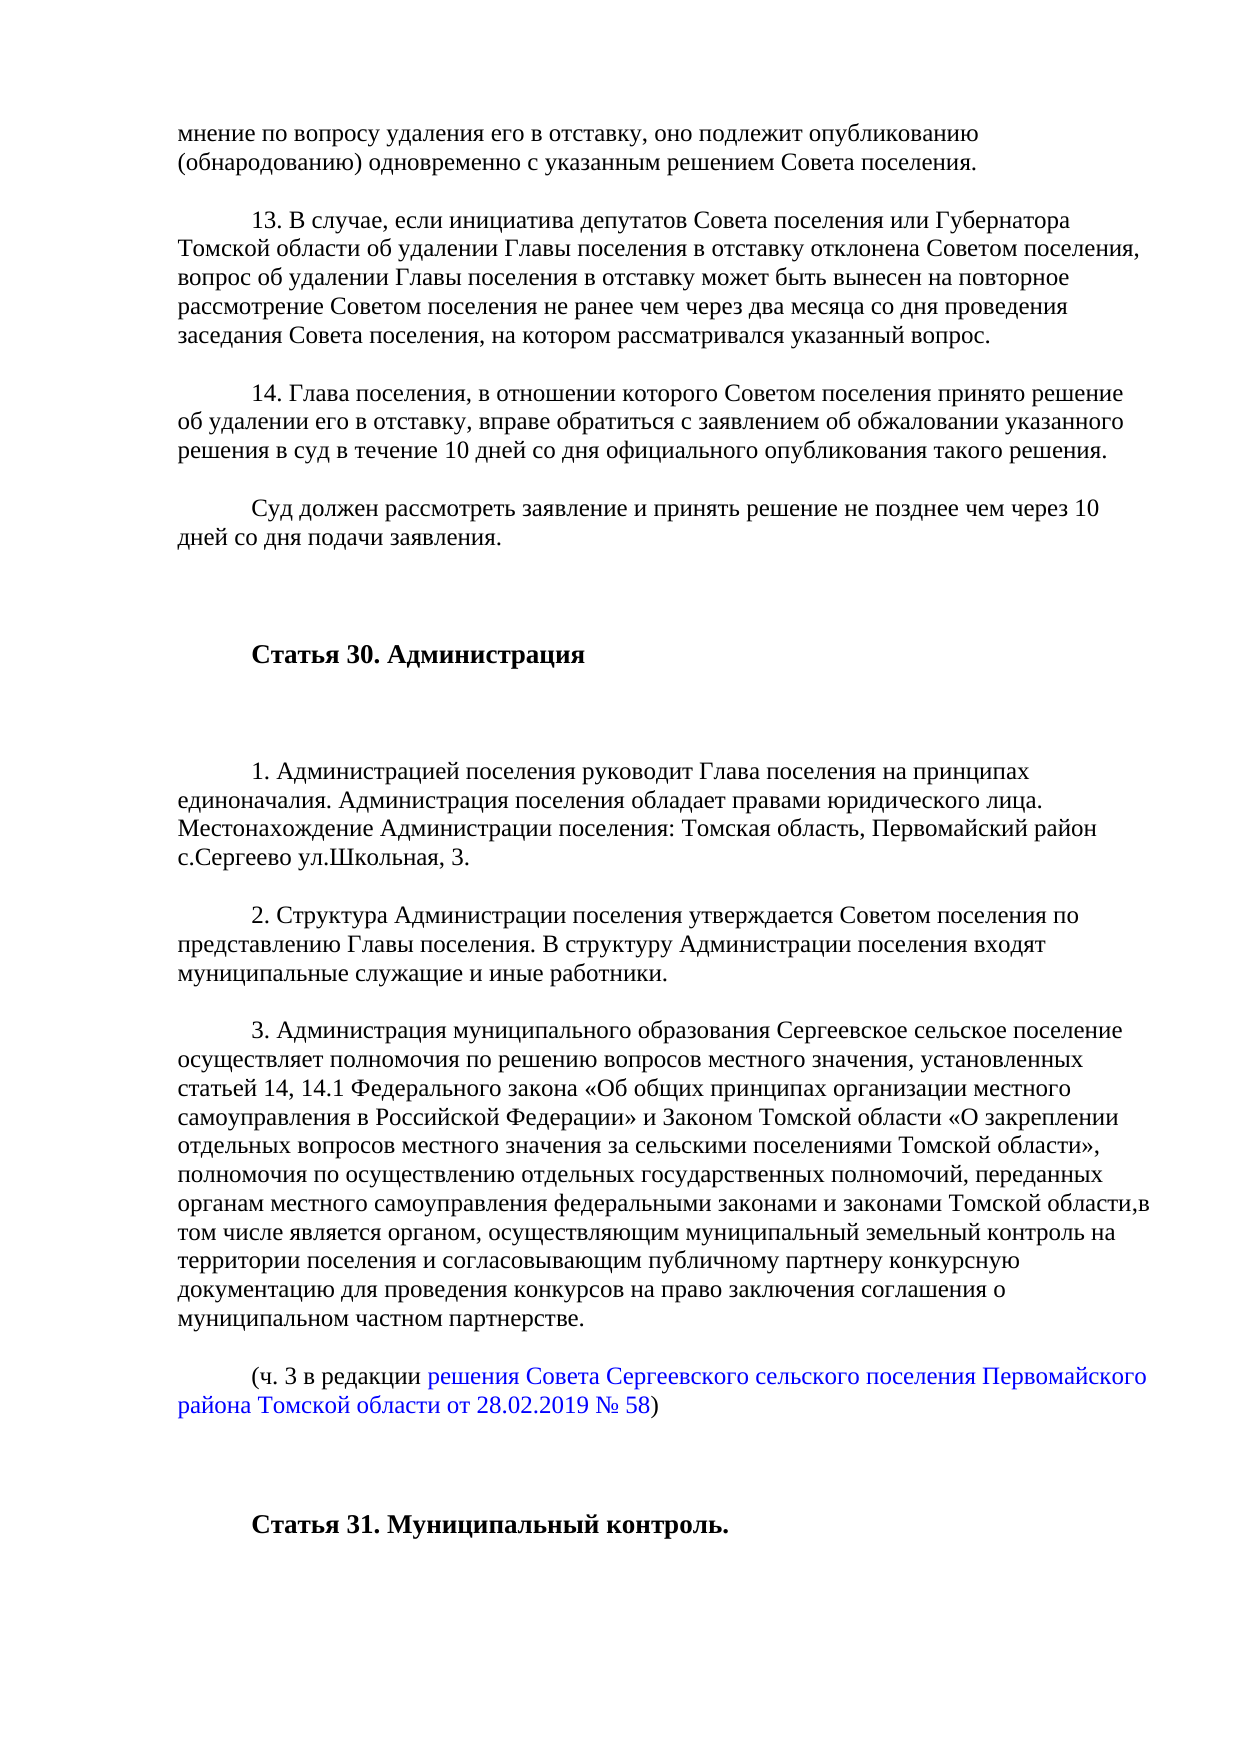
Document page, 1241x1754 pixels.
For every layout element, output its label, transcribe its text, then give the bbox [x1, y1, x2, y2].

text Статья 31. Муниципальный контроль. [177, 1508, 1152, 1539]
text (ч. 3 в редакции решения Совета Сергеевского сельского поселения Первомайского района Томской области от 28.02.2019 № 58) [177, 1361, 1152, 1418]
text 13. В случае, если инициатива депутатов Совета поселения или Губернатора Томской области об удалении Главы поселения в отставку отклонена Советом поселения, вопрос об удалении Главы поселения в отставку может быть вынесен на повторное рассмотрение Советом поселения не ранее чем через два месяца со дня проведения заседания Совета поселения, на котором рассматривался указанный вопрос. [177, 205, 1152, 348]
text Статья 30. Администрация [177, 638, 1152, 669]
text 1. Администрацией поселения руководит Глава поселения на принципах единоначалия. Администрация поселения обладает правами юридического лица. Местонахождение Администрации поселения: Томская область, Первомайский район с.Сергеево ул.Школьная, 3. [177, 756, 1152, 871]
text 14. Глава поселения, в отношении которого Советом поселения принято решение об удалении его в отставку, вправе обратиться с заявлением об обжаловании указанного решения в суд в течение 10 дней со дня официального опубликования такого решения. [177, 378, 1152, 464]
text 3. Администрация муниципального образования Сергеевское сельское поселение осуществляет полномочия по решению вопросов местного значения, установленных статьей 14, 14.1 Федерального закона «Об общих принципах организации местного самоуправления в Российской Федерации» и Законом Томской области «О закреплении отдельных вопросов местного значения за сельскими поселениями Томской области», полномочия по осуществлению отдельных государственных полномочий, переданных органам местного самоуправления федеральными законами и законами Томской области,в том числе является органом, осуществляющим муниципальный земельный контроль на территории поселения и согласовывающим публичному партнеру конкурсную документацию для проведения конкурсов на право заключения соглашения о муниципальном частном партнерстве. [177, 1016, 1152, 1332]
text 2. Структура Администрации поселения утверждается Советом поселения по представлению Главы поселения. В структуру Администрации поселения входят муниципальные служащие и иные работники. [177, 900, 1152, 986]
text Суд должен рассмотреть заявление и принять решение не позднее чем через 10 дней со дня подачи заявления. [177, 493, 1152, 551]
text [177, 118, 1152, 176]
